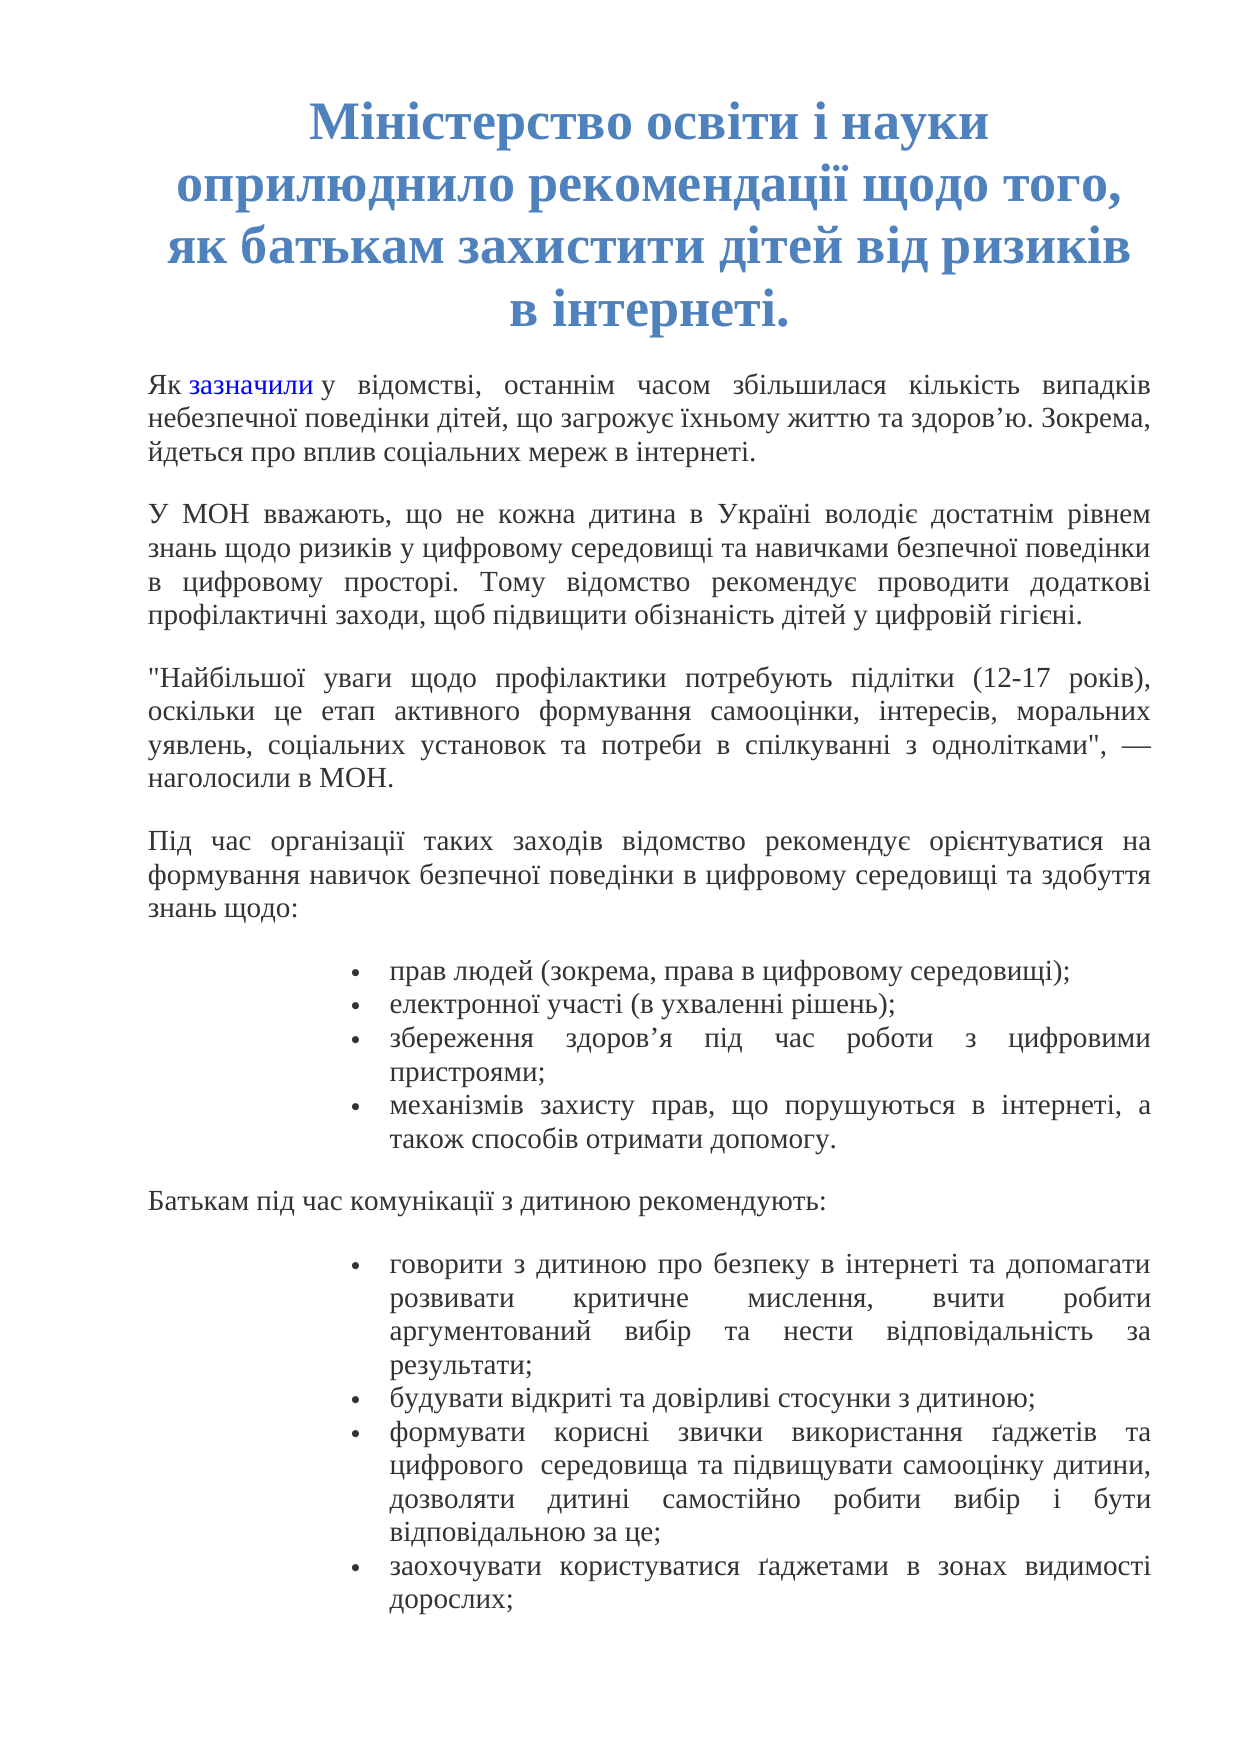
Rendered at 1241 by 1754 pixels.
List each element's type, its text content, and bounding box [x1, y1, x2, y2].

text Батькам під час комунікації з дитиною рекомендують: [148, 1183, 1152, 1217]
text "Найбільшої уваги щодо профілактики потребують підлітки (12-17 років), оскільки це етап активного формування самооцінки, інтересів, моральних уявлень, соціальних установок та потреби в спілкуванні з однолітками", — наголосили в МОН. [148, 660, 1152, 794]
list механізмів захисту прав, що порушуються в інтернеті, а також способів отримати допомогу. [352, 1087, 1152, 1154]
text Міністерство освіти і науки оприлюднило рекомендації щодо того, як батькам захистити дітей від ризиків в інтернеті. [148, 88, 1152, 338]
list будувати відкриті та довірливі стосунки з дитиною; [352, 1380, 1152, 1414]
list збереження здоров’я під час роботи з цифровими пристроями; [352, 1020, 1152, 1087]
list говорити з дитиною про безпеку в інтернеті та допомагати розвивати критичне мислення, вчити робити аргументований вибір та нести відповідальність за результати; [352, 1246, 1152, 1380]
text У МОН вважають, що не кожна дитина в Україні володіє достатнім рівнем знань щодо ризиків у цифровому середовищі та навичками безпечної поведінки в цифровому просторі. Тому відомство рекомендує проводити додаткові профілактичні заходи, щоб підвищити обізнаність дітей у цифровій гігієні. [148, 497, 1152, 631]
list заохочувати користуватися ґаджетами в зонах видимості дорослих; [352, 1548, 1152, 1615]
list формувати корисні звички використання ґаджетів та цифрового середовища та підвищувати самооцінку дитини, дозволяти дитині самостійно робити вибір і бути відповідальною за це; [352, 1414, 1152, 1548]
list електронної участі (в ухваленні рішень); [352, 987, 1152, 1020]
list прав людей (зокрема, права в цифровому середовищі); [352, 953, 1152, 987]
text Під час організації таких заходів відомство рекомендує орієнтуватися на формування навичок безпечної поведінки в цифровому середовищі та здобуття знань щодо: [148, 823, 1152, 924]
text Як зазначили у відомстві, останнім часом збільшилася кількість випадків небезпечної поведінки дітей, що загрожує їхньому життю та здоров’ю. Зокрема, йдеться про вплив соціальних мереж в інтернеті. [148, 367, 1152, 467]
